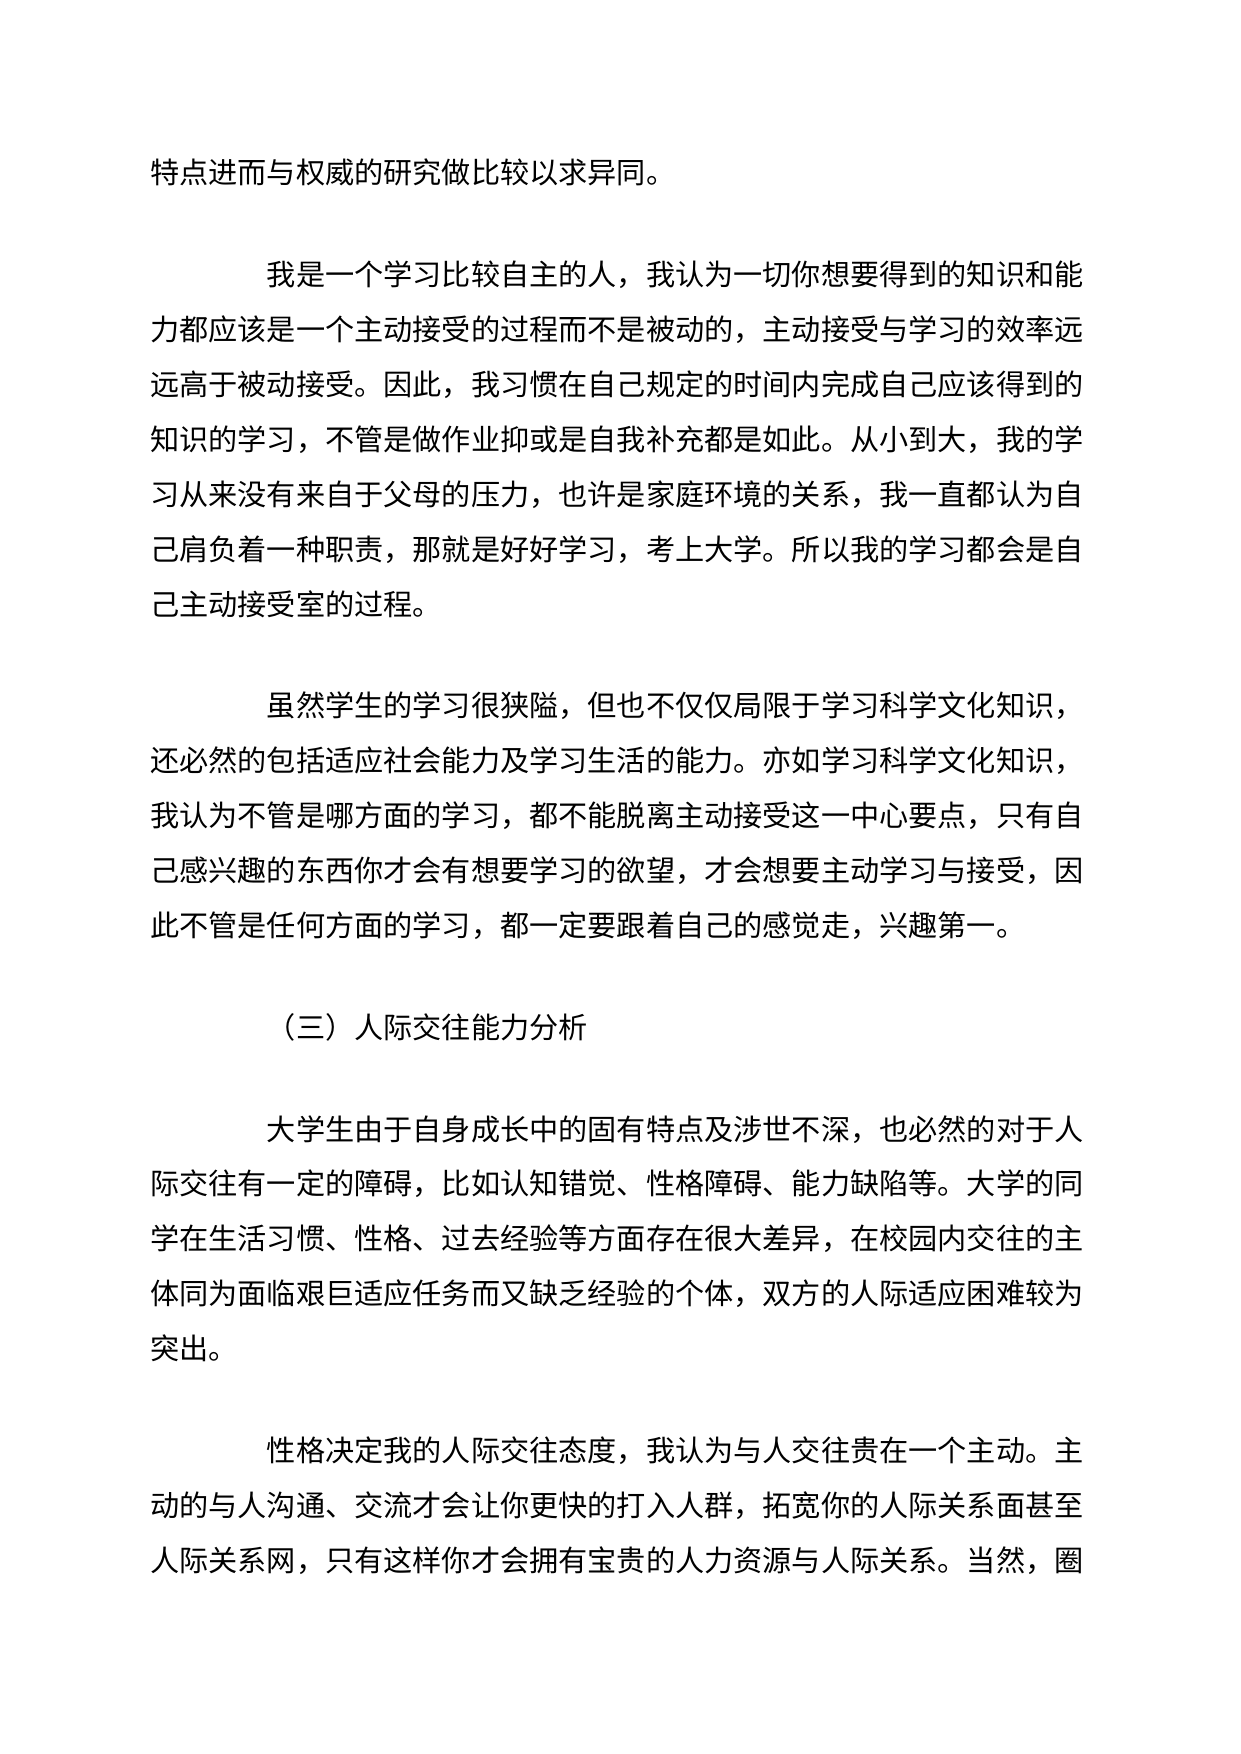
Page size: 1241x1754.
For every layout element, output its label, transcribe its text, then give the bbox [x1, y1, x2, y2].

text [150, 150, 1090, 192]
text 大学生由于自身成长中的固有特点及涉世不深，也必然的对于人际交往有一定的障碍，比如认知错觉、性格障碍、能力缺陷等。大学的同学在生活习惯、性格、过去经验等方面存在很大差异，在校园内交往的主体同为面临艰巨适应任务而又缺乏经验的个体，双方的人际适应困难较为突出。 [150, 1106, 1090, 1368]
text 虽然学生的学习很狭隘，但也不仅仅局限于学习科学文化知识，还必然的包括适应社会能力及学习生活的能力。亦如学习科学文化知识，我认为不管是哪方面的学习，都不能脱离主动接受这一中心要点，只有自己感兴趣的东西你才会有想要学习的欲望，才会想要主动学习与接受，因此不管是任何方面的学习，都一定要跟着自己的感觉走，兴趣第一。 [150, 683, 1090, 945]
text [150, 1427, 1090, 1579]
text （三）人际交往能力分析 [150, 1004, 1090, 1047]
text 我是一个学习比较自主的人，我认为一切你想要得到的知识和能力都应该是一个主动接受的过程而不是被动的，主动接受与学习的效率远远高于被动接受。因此，我习惯在自己规定的时间内完成自己应该得到的知识的学习，不管是做作业抑或是自我补充都是如此。从小到大，我的学习从来没有来自于父母的压力，也许是家庭环境的关系，我一直都认为自己肩负着一种职责，那就是好好学习，考上大学。所以我的学习都会是自己主动接受室的过程。 [150, 252, 1090, 623]
